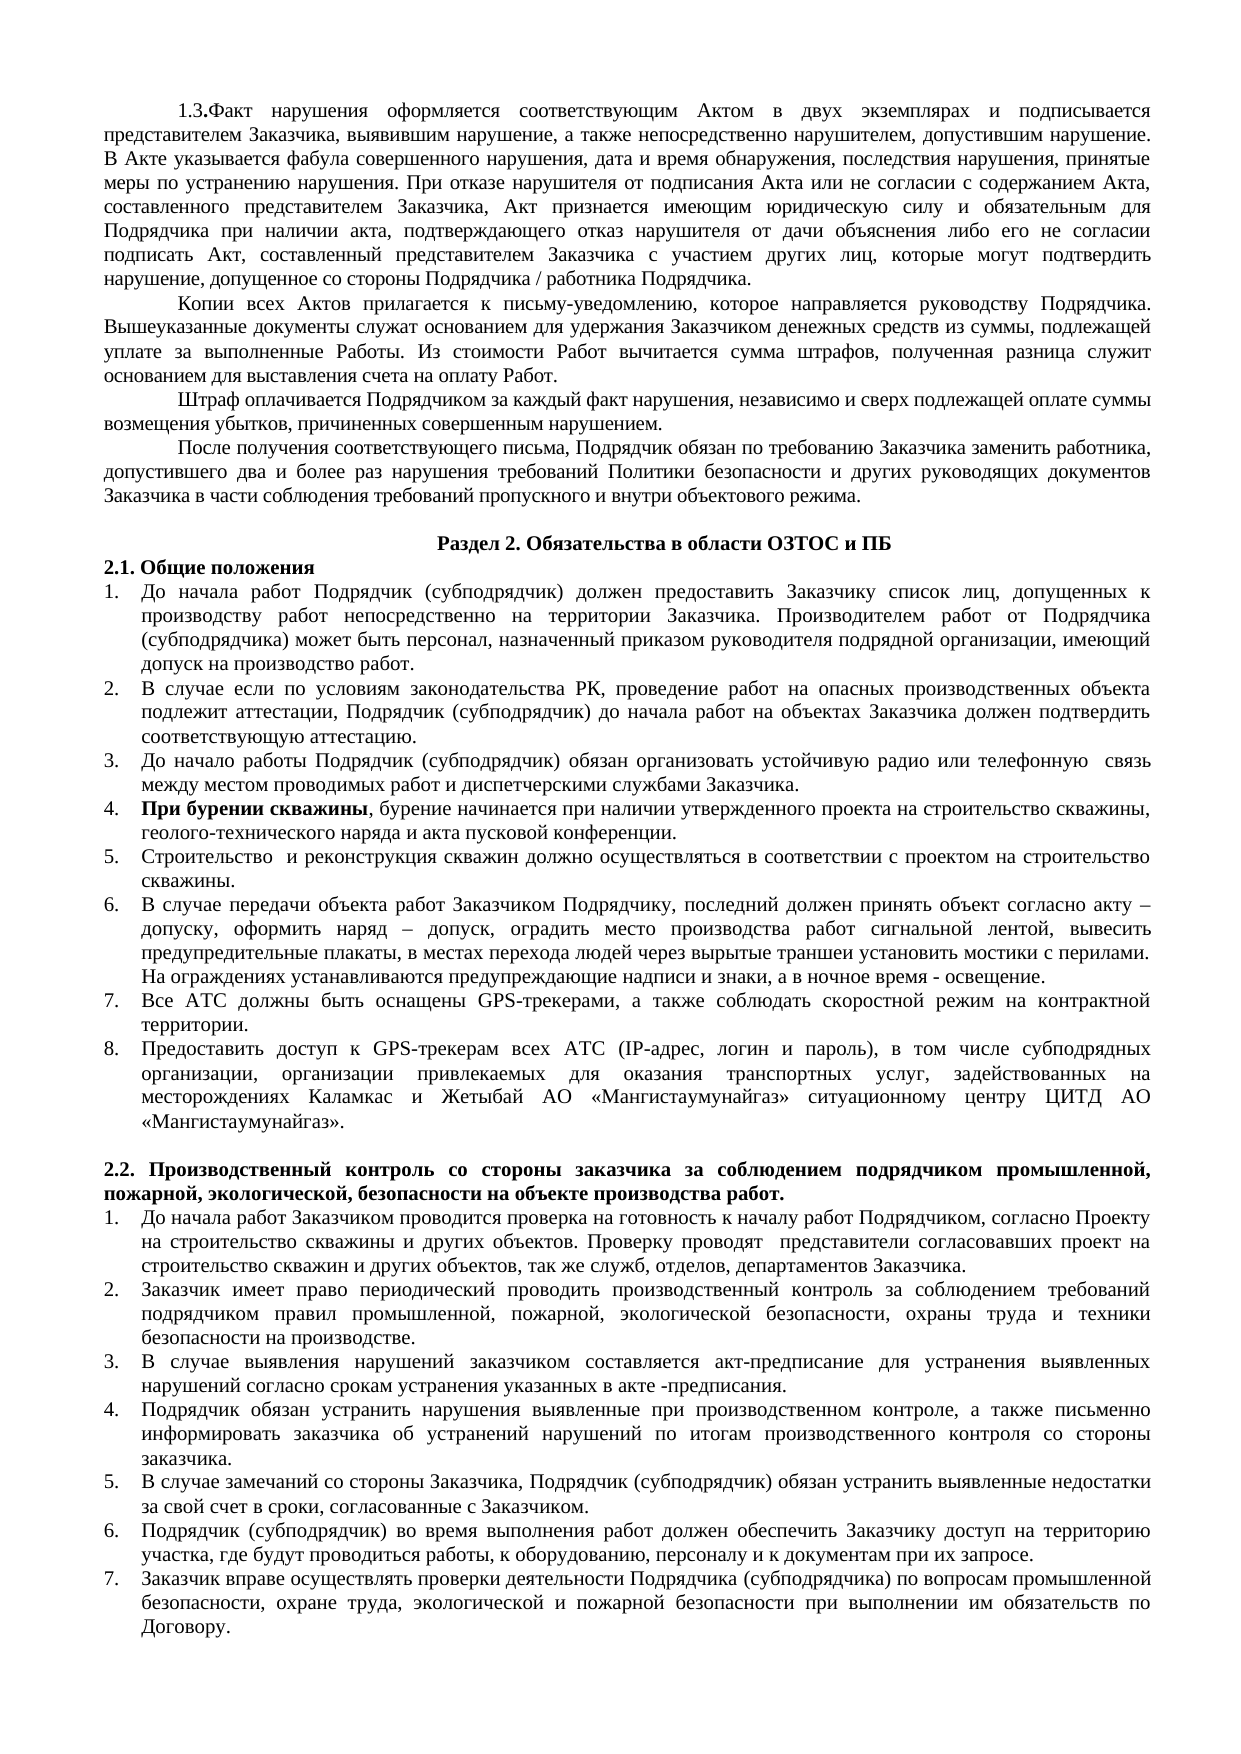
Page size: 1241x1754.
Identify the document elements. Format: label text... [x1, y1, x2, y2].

list В случае передачи объекта работ Заказчиком Подрядчику, последний должен принять объект согласно акту – допуску, оформить наряд – допуск, оградить место производства работ сигнальной лентой, вывесить предупредительные плакаты, в местах перехода людей через вырытые траншеи установить мостики с перилами. На ограждениях устанавливаются предупреждающие надписи и знаки, а в ночное время - освещение. [103, 892, 1152, 988]
list Строительство и реконструкция скважин должно осуществляться в соответствии с проектом на строительство скважины. [103, 844, 1152, 892]
text 2.2. Производственный контроль со стороны заказчика за соблюдением подрядчиком промышленной, пожарной, экологической, безопасности на объекте производства работ. [103, 1157, 1152, 1205]
list При бурении скважины, бурение начинается при наличии утвержденного проекта на строительство скважины, геолого-технического наряда и акта пусковой конференции. [103, 796, 1152, 844]
list До начало работы Подрядчик (субподрядчик) обязан организовать устойчивую радио или телефонную связь между местом проводимых работ и диспетчерскими службами Заказчика. [103, 748, 1152, 796]
list В случае если по условиям законодательства РК, проведение работ на опасных производственных объекта подлежит аттестации, Подрядчик (субподрядчик) до начала работ на объектах Заказчика должен подтвердить соответствующую аттестацию. [103, 675, 1152, 748]
list До начала работ Подрядчик (субподрядчик) должен предоставить Заказчику список лиц, допущенных к производству работ непосредственно на территории Заказчика. Производителем работ от Подрядчика (субподрядчика) может быть персонал, назначенный приказом руководителя подрядной организации, имеющий допуск на производство работ. [103, 579, 1152, 675]
text Штраф оплачивается Подрядчиком за каждый факт нарушения, независимо и сверх подлежащей оплате суммы возмещения убытков, причиненных совершенным нарушением. [103, 387, 1152, 435]
list Заказчик вправе осуществлять проверки деятельности Подрядчика (субподрядчика) по вопросам промышленной безопасности, охране труда, экологической и пожарной безопасности при выполнении им обязательств по Договору. [103, 1566, 1152, 1638]
text Копии всех Актов прилагается к письму-уведомлению, которое направляется руководству Подрядчика. Вышеуказанные документы служат основанием для удержания Заказчиком денежных средств из суммы, подлежащей уплате за выполненные Работы. Из стоимости Работ вычитается сумма штрафов, полученная разница служит основанием для выставления счета на оплату Работ. [103, 290, 1152, 387]
list Подрядчик (субподрядчик) во время выполнения работ должен обеспечить Заказчику доступ на территорию участка, где будут проводиться работы, к оборудованию, персоналу и к документам при их запросе. [103, 1518, 1152, 1566]
list В случае выявления нарушений заказчиком составляется акт-предписание для устранения выявленных нарушений согласно срокам устранения указанных в акте -предписания. [103, 1349, 1152, 1397]
list Заказчик имеет право периодический проводить производственный контроль за соблюдением требований подрядчиком правил промышленной, пожарной, экологической безопасности, охраны труда и техники безопасности на производстве. [103, 1277, 1152, 1349]
list Все АТС должны быть оснащены GPS-трекерами, а также соблюдать скоростной режим на контрактной территории. [103, 988, 1152, 1036]
list До начала работ Заказчиком проводится проверка на готовность к началу работ Подрядчиком, согласно Проекту на строительство скважины и других объектов. Проверку проводят представители согласовавших проект на строительство скважин и других объектов, так же служб, отделов, департаментов Заказчика. [103, 1205, 1152, 1277]
list Подрядчик обязан устранить нарушения выявленные при производственном контроле, а также письменно информировать заказчика об устранений нарушений по итогам производственного контроля со стороны заказчика. [103, 1397, 1152, 1469]
text 1.3.Факт нарушения оформляется соответствующим Актом в двух экземплярах и подписывается представителем Заказчика, выявившим нарушение, а также непосредственно нарушителем, допустившим нарушение. В Акте указывается фабула совершенного нарушения, дата и время обнаружения, последствия нарушения, принятые меры по устранению нарушения. При отказе нарушителя от подписания Акта или не согласии с содержанием Акта, составленного представителем Заказчика, Акт признается имеющим юридическую силу и обязательным для Подрядчика при наличии акта, подтверждающего отказ нарушителя от дачи объяснения либо его не согласии подписать Акт, составленный представителем Заказчика с участием других лиц, которые могут подтвердить нарушение, допущенное со стороны Подрядчика / работника Подрядчика. [103, 98, 1152, 290]
list В случае замечаний со стороны Заказчика, Подрядчик (субподрядчик) обязан устранить выявленные недостатки за свой счет в сроки, согласованные с Заказчиком. [103, 1469, 1152, 1518]
text Раздел 2. Обязательства в области ОЗТОС и ПБ [177, 531, 1152, 555]
list Предоставить доступ к GPS-трекерам всех АТС (IP-адрес, логин и пароль), в том числе субподрядных организации, организации привлекаемых для оказания транспортных услуг, задействованных на месторождениях Каламкас и Жетыбай АО «Мангистаумунайгаз» ситуационному центру ЦИТД АО «Мангистаумунайгаз». [103, 1036, 1152, 1133]
text 2.1. Общие положения [103, 555, 1152, 579]
text После получения соответствующего письма, Подрядчик обязан по требованию Заказчика заменить работника, допустившего два и более раз нарушения требований Политики безопасности и других руководящих документов Заказчика в части соблюдения требований пропускного и внутри объектового режима. [103, 435, 1152, 507]
